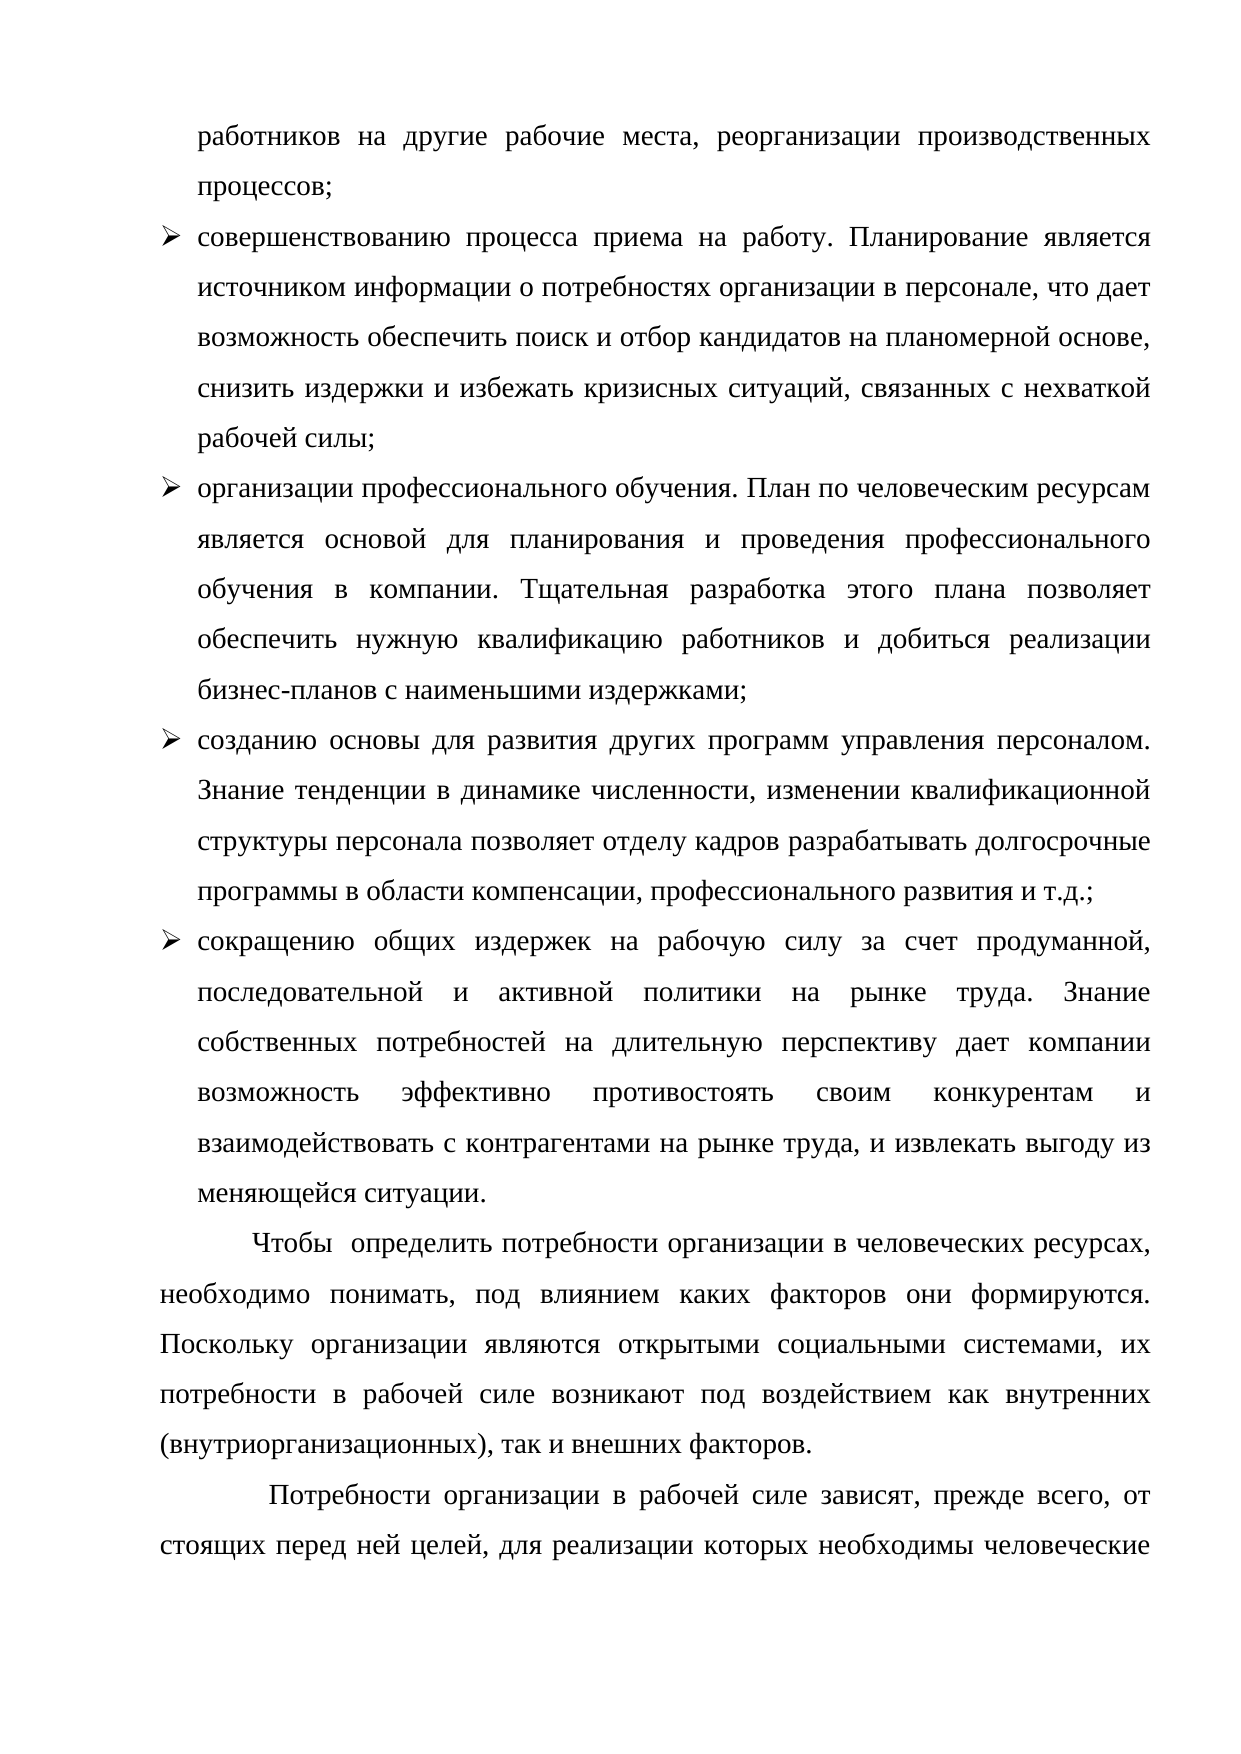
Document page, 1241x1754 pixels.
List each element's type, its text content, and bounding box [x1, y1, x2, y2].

list организации профессионального обучения. План по человеческим ресурсам является основой для планирования и проведения профессионального обучения в компании. Тщательная разработка этого плана позволяет обеспечить нужную квалификацию работников и добиться реализации бизнес-планов с наименьшими издержками; [159, 470, 1152, 705]
list сокращению общих издержек на рабочую силу за счет продуманной, последовательной и активной политики на рынке труда. Знание собственных потребностей на длительную перспективу дает компании возможность эффективно противостоять своим конкурентам и взаимодействовать с контрагентами на рынке труда, и извлекать выгоду из меняющейся ситуации. [159, 923, 1152, 1209]
list совершенствованию процесса приема на работу. Планирование является источником информации о потребностях организации в персонале, что дает возможность обеспечить поиск и отбор кандидатов на планомерной основе, снизить издержки и избежать кризисных ситуаций, связанных с нехваткой рабочей силы; [159, 219, 1152, 454]
text Чтобы определить потребности организации в человеческих ресурсах, необходимо понимать, под влиянием каких факторов они формируются. Поскольку организации являются открытыми социальными системами, их потребности в рабочей силе возникают под воздействием как внутренних (внутриорганизационных), так и внешних факторов. [159, 1225, 1152, 1460]
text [159, 1477, 1152, 1561]
list созданию основы для развития других программ управления персоналом. Знание тенденции в динамике численности, изменении квалификационной структуры персонала позволяет отделу кадров разрабатывать долгосрочные программы в области компенсации, профессионального развития и т.д.; [159, 722, 1152, 907]
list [159, 118, 1152, 202]
